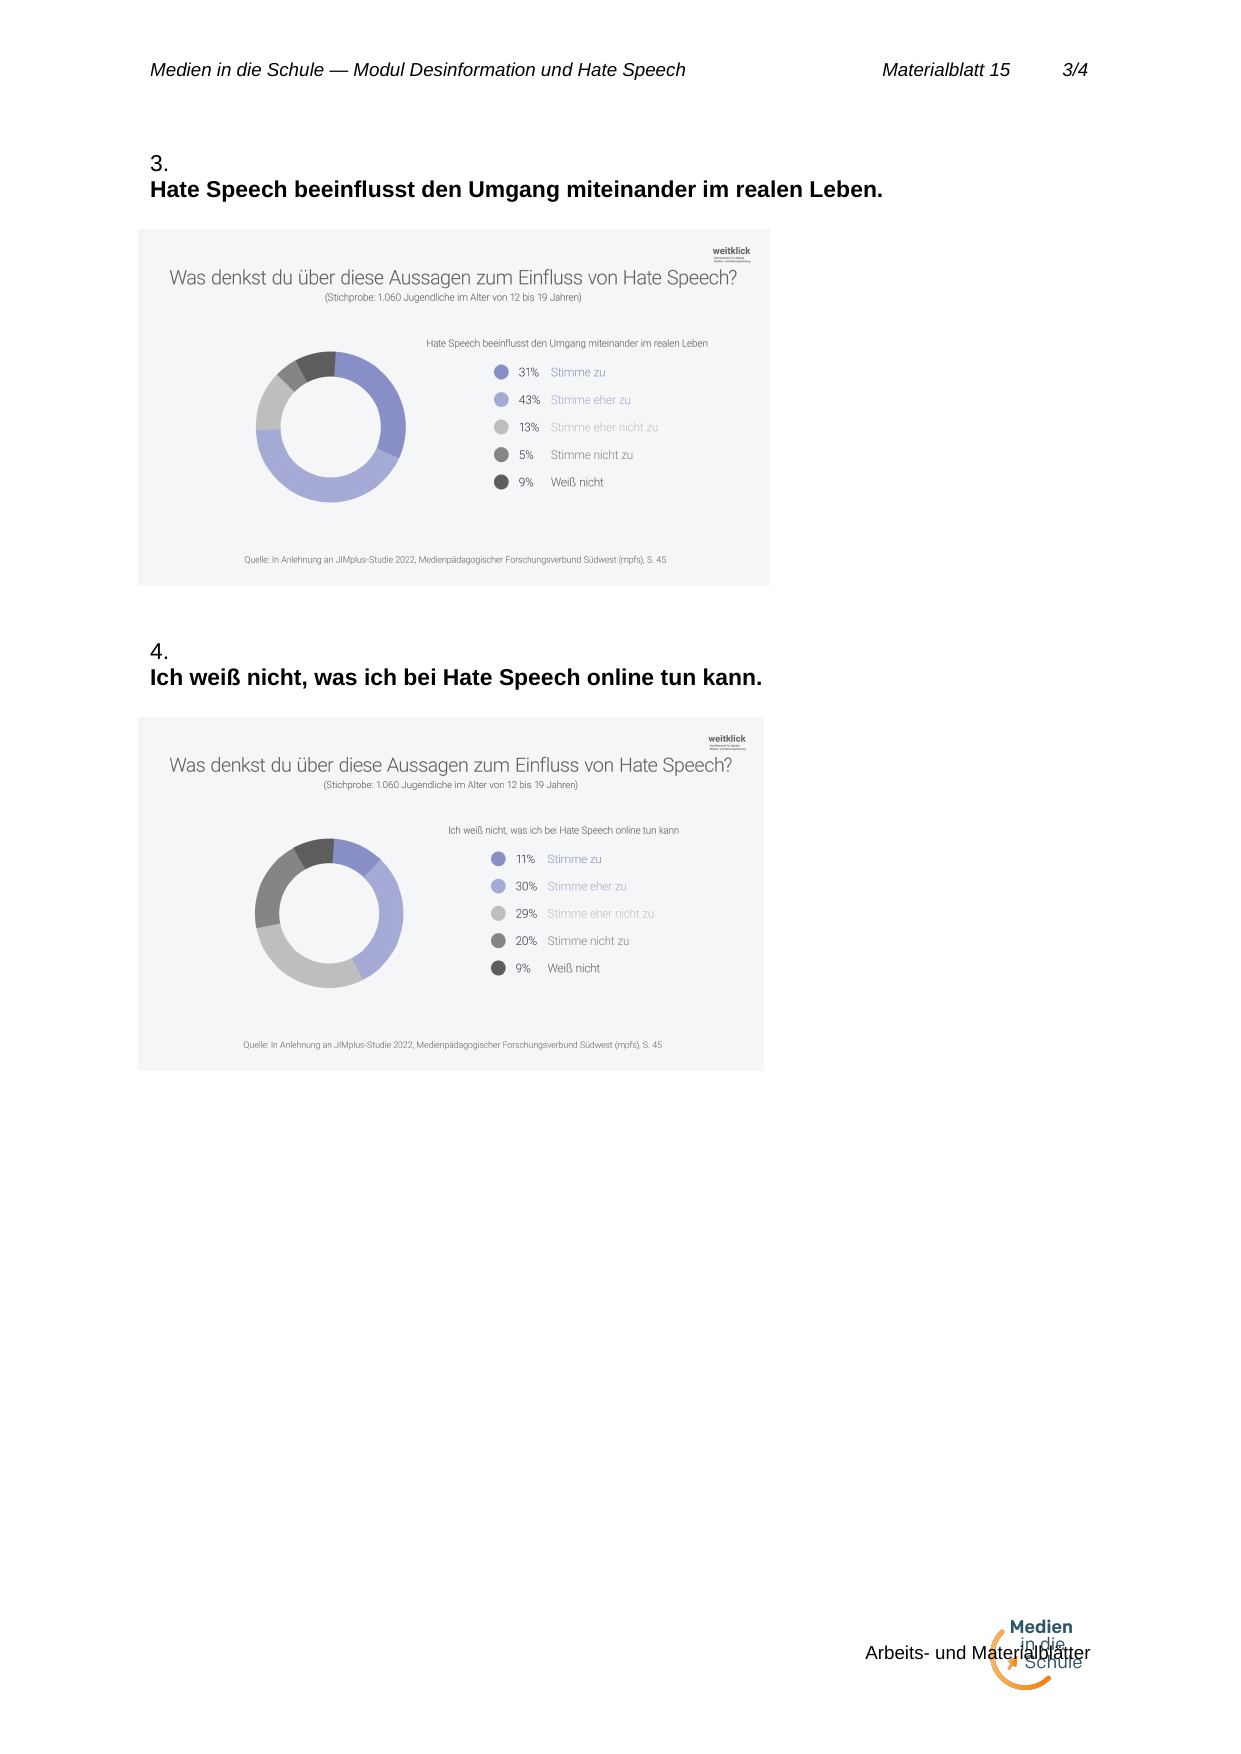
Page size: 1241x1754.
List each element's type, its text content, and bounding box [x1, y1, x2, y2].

text Ich weiß nicht, was ich bei Hate Speech online tun kann. [150, 664, 1090, 691]
picture [980, 1596, 1091, 1706]
text 3. [150, 150, 1090, 176]
picture [137, 717, 764, 1071]
text 4. [150, 638, 1090, 664]
picture [137, 229, 770, 586]
text Hate Speech beeinflusst den Umgang miteinander im realen Leben. [150, 176, 1090, 203]
